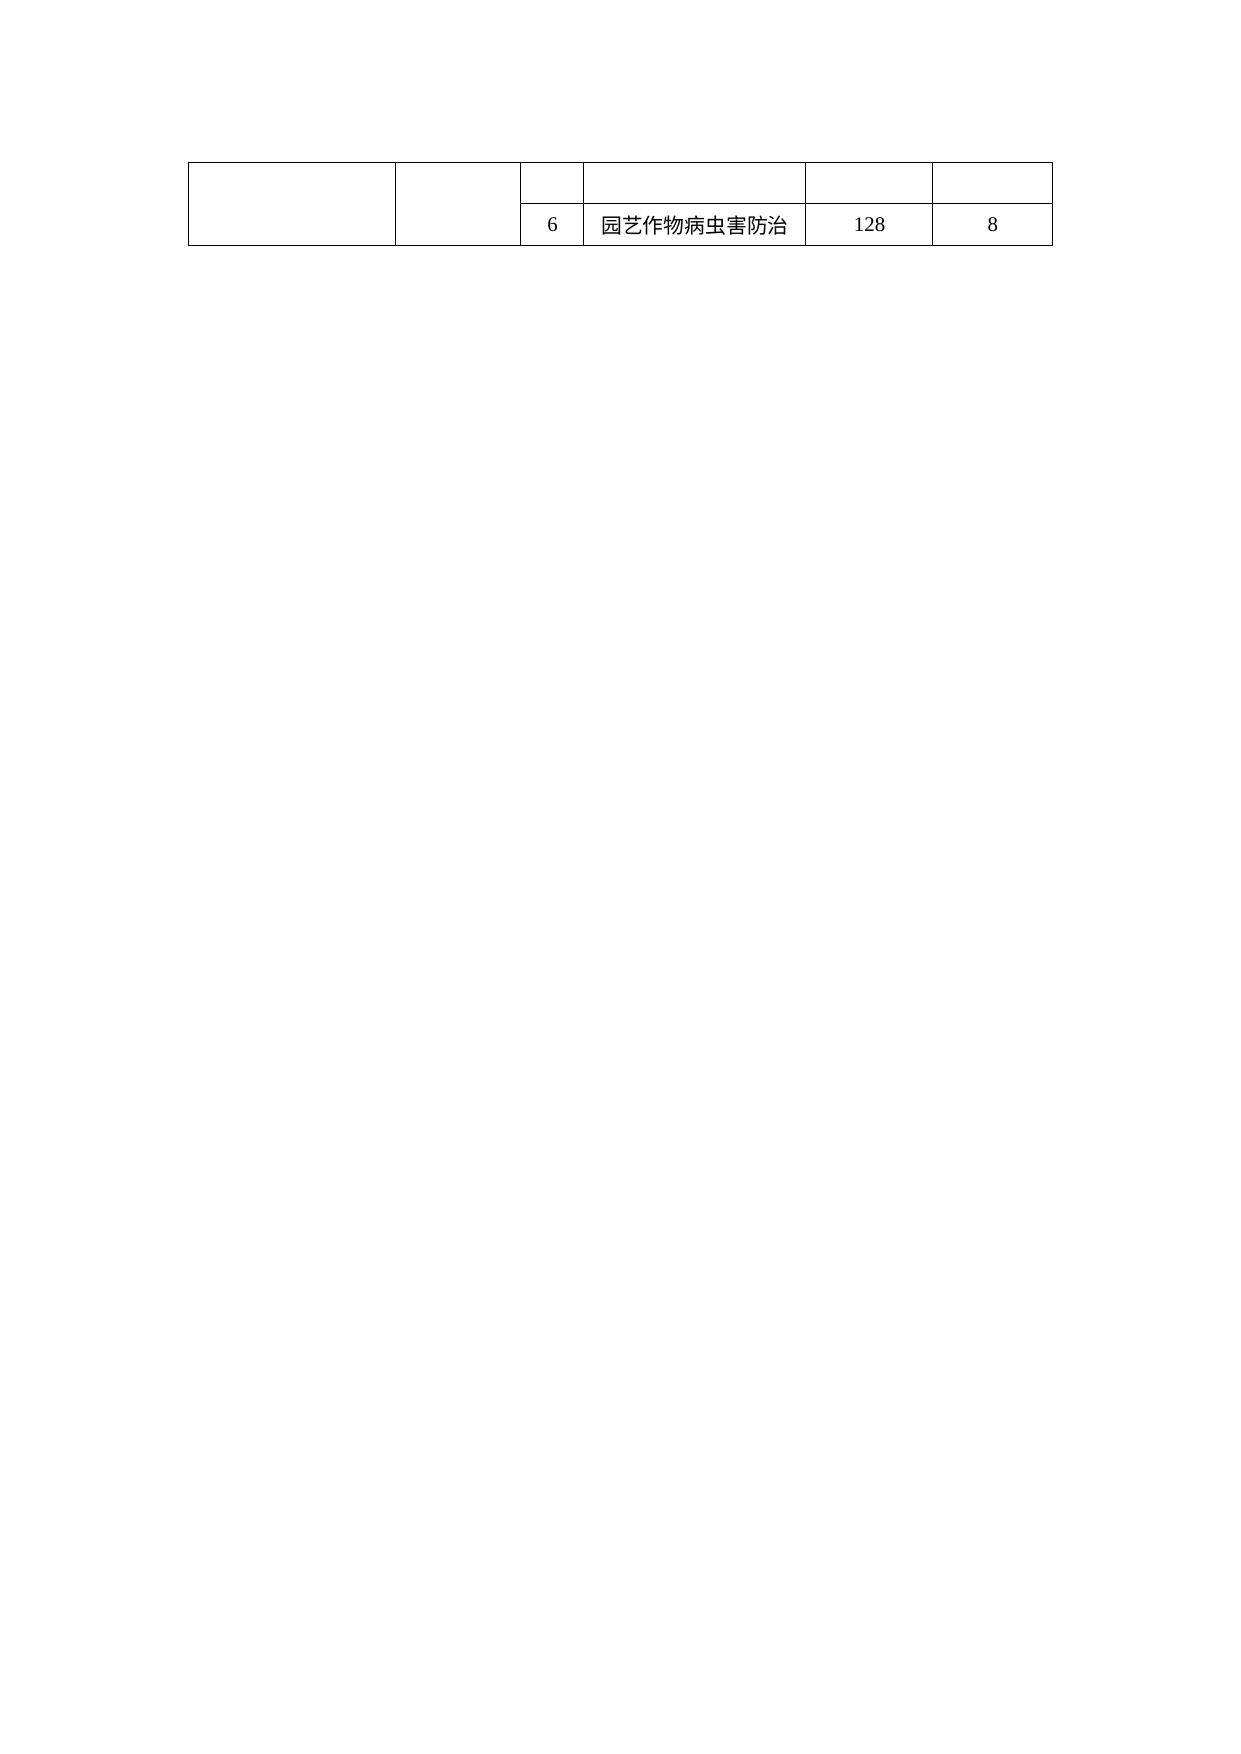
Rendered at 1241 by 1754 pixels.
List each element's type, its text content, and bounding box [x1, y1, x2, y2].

table_cell 8 [933, 204, 1052, 245]
table_cell 6 [521, 204, 583, 245]
table_cell 园艺作物病虫害防治 [584, 204, 805, 245]
table_cell [806, 163, 932, 203]
table_cell 128 [806, 204, 932, 245]
table_cell [933, 163, 1052, 203]
table_cell [584, 163, 805, 203]
table_cell [521, 163, 583, 203]
